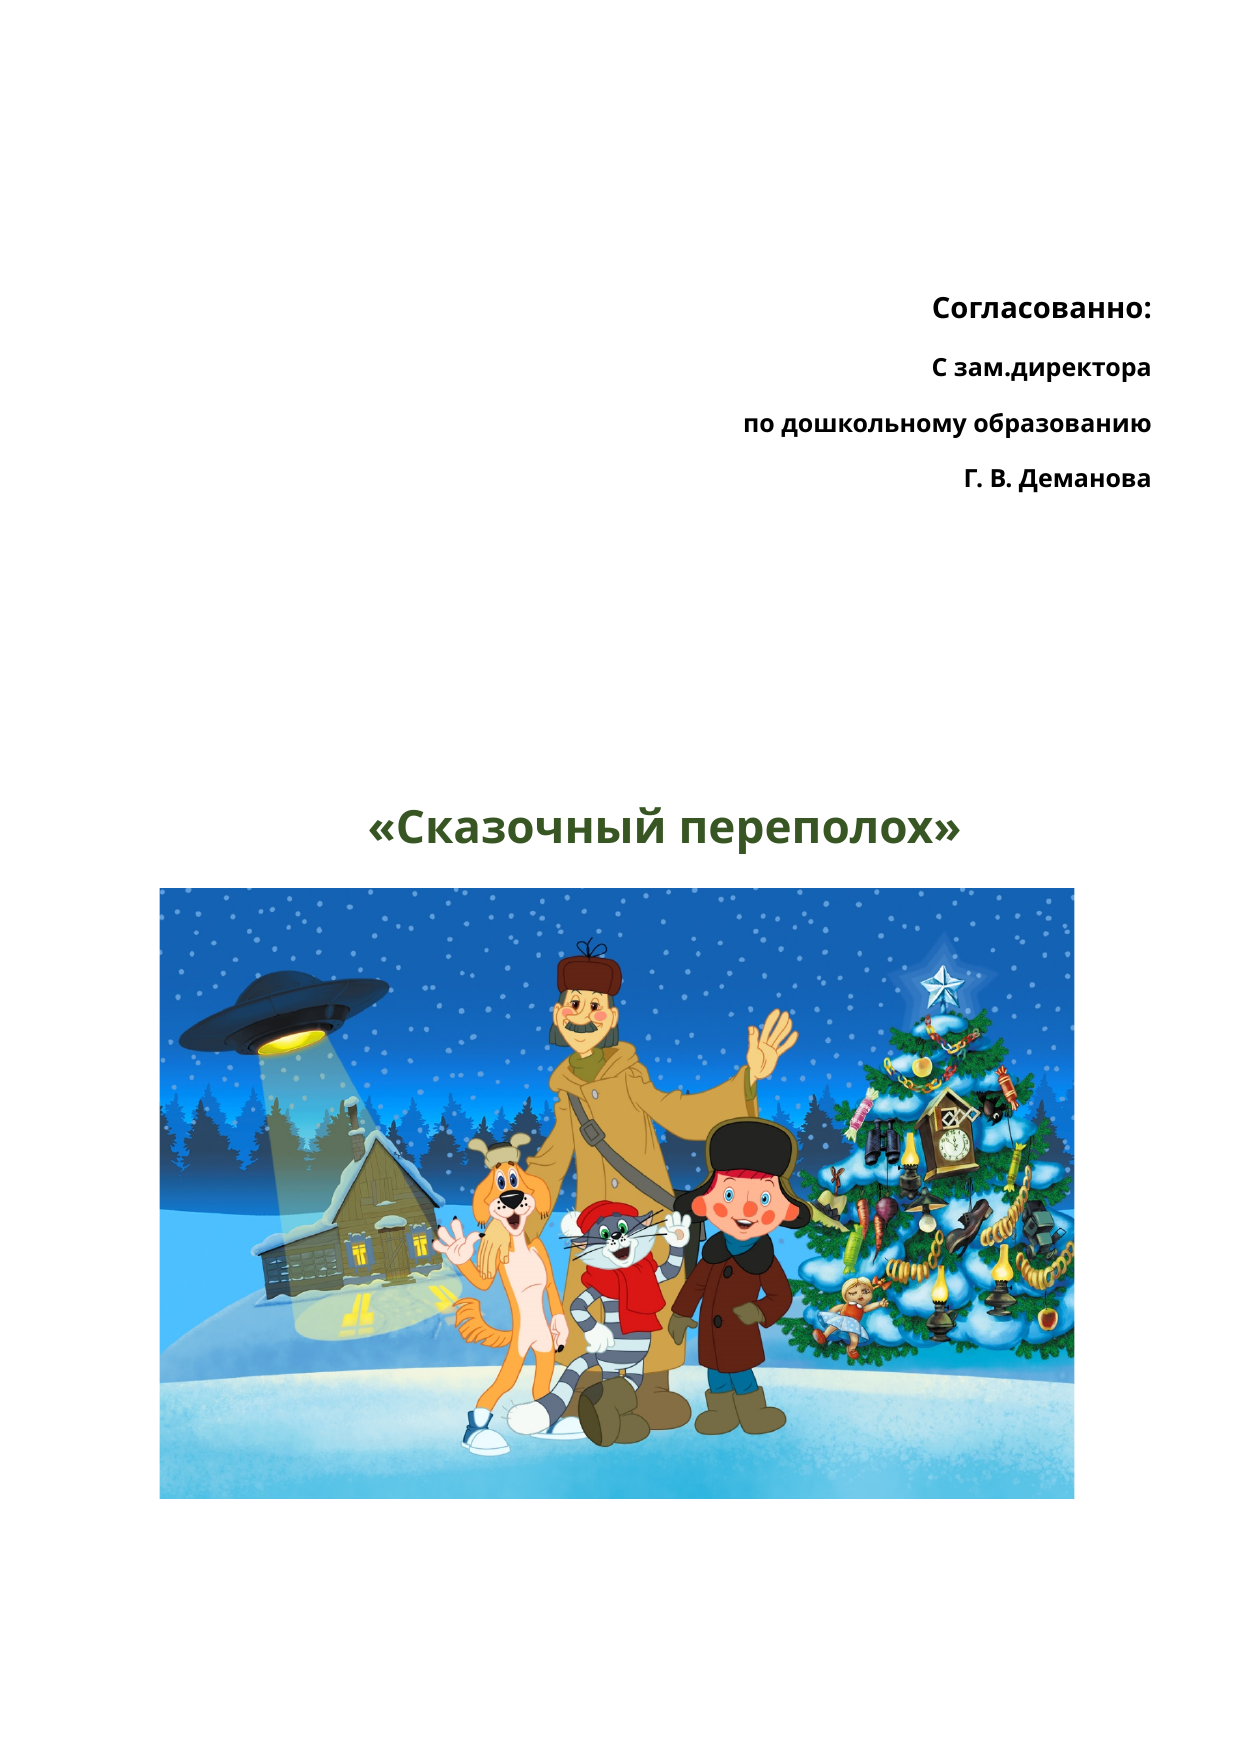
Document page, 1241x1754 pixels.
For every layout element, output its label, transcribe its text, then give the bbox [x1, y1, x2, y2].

text Согласованно: [177, 287, 1152, 327]
text С зам.директора [177, 349, 1152, 383]
text по дошкольному образованию [177, 405, 1152, 439]
subtitle «Сказочный переполох» [177, 795, 1152, 857]
text Г. В. Деманова [177, 461, 1152, 495]
picture [159, 888, 1075, 1499]
